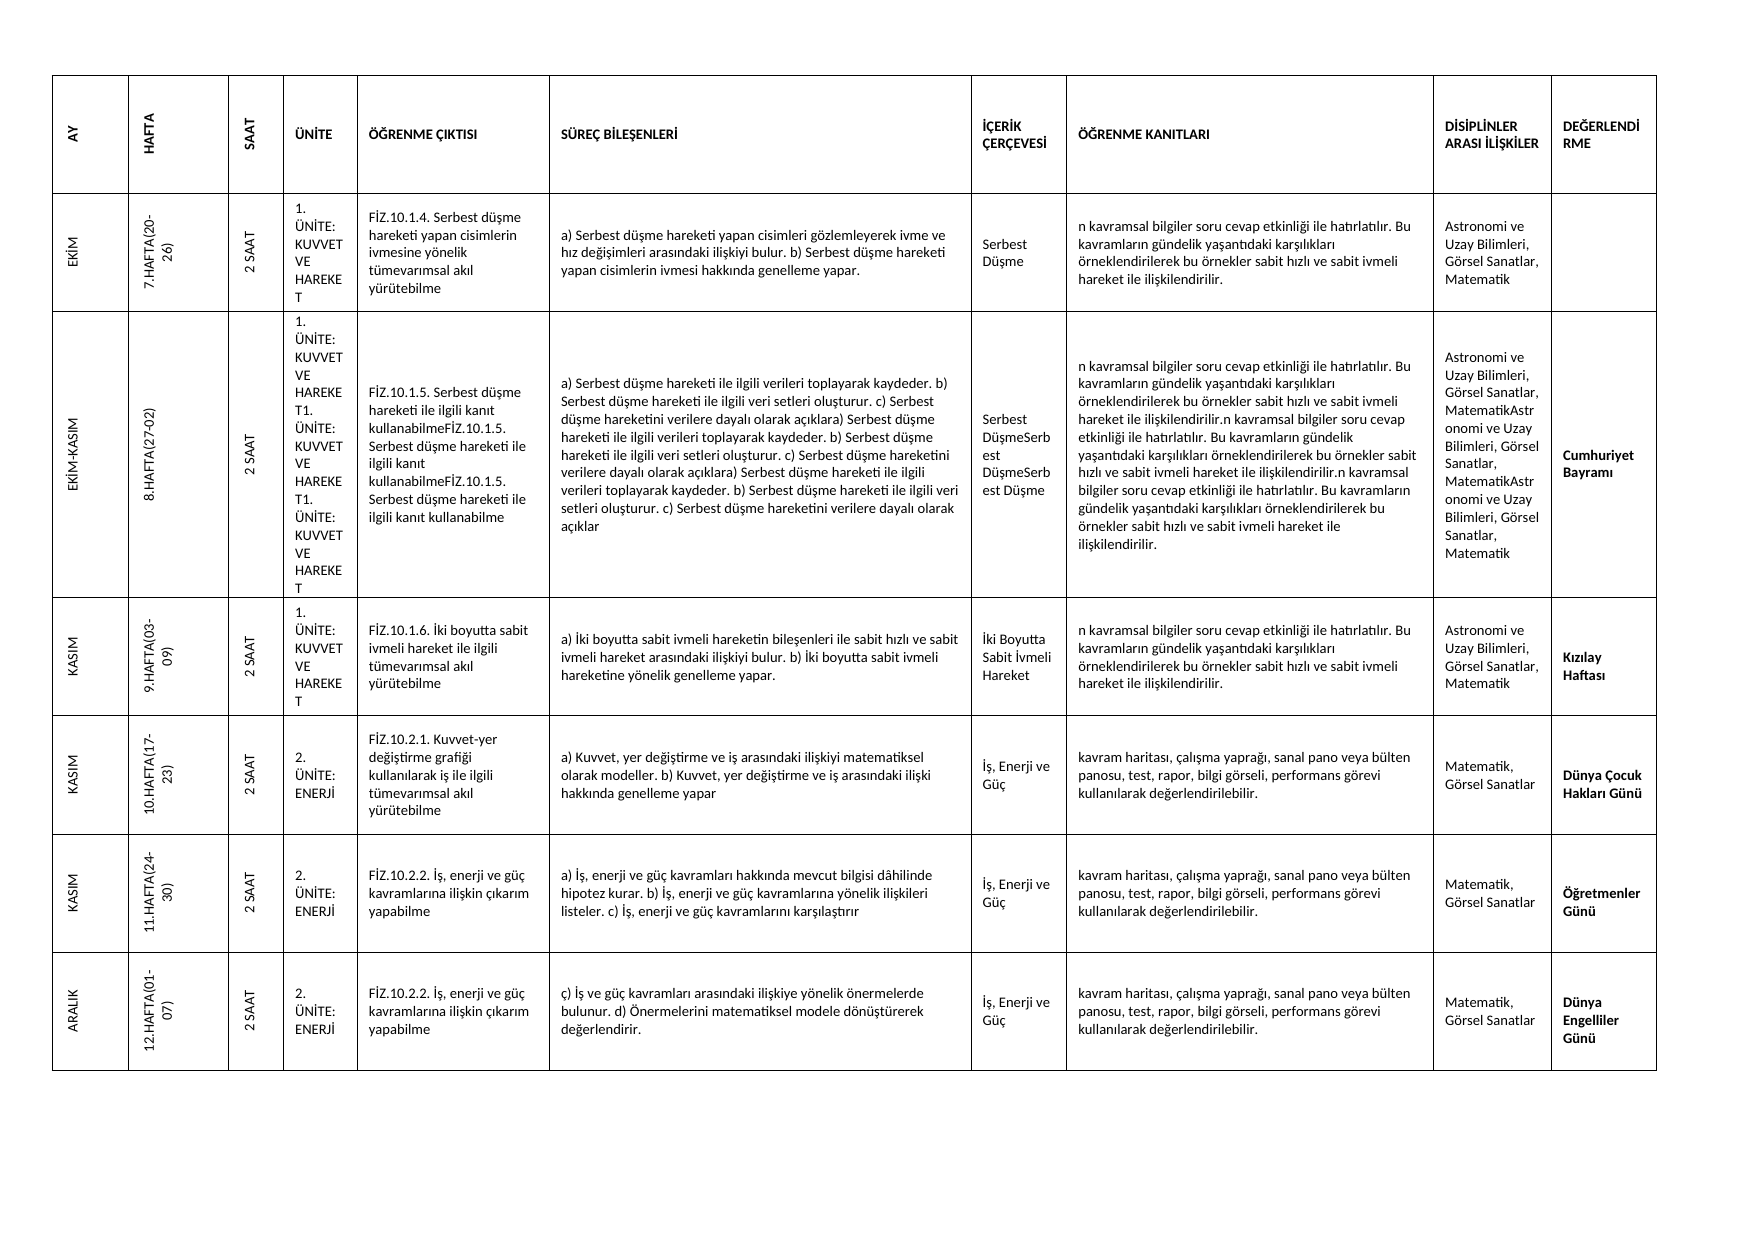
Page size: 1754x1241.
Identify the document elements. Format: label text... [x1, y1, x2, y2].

table_cell EKİM-KASIM [53, 312, 128, 597]
table_cell ç) İş ve güç kavramları arasındaki ilişkiye yönelik önermelerde bulunur. d) Önermelerini matematiksel modele dönüştürerek değerlendirir. [550, 953, 971, 1070]
table_header AY [53, 76, 128, 193]
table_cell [1067, 194, 1433, 311]
table_cell 2 SAAT [229, 716, 283, 833]
table_cell KASIM [53, 598, 128, 715]
table_cell Serbest Düşme [972, 194, 1066, 311]
table_cell İki Boyutta Sabit İvmeli Hareket [972, 598, 1066, 715]
table_cell Astronomi ve Uzay Bilimleri, Görsel Sanatlar, MatematikAstronomi ve Uzay Bilimleri, Görsel Sanatlar, MatematikAstronomi ve Uzay Bilimleri, Görsel Sanatlar, Matematik [1434, 312, 1551, 597]
table_header SAAT [229, 76, 283, 193]
table_cell FİZ.10.2.2. İş, enerji ve güç kavramlarına ilişkin çıkarım yapabilme [358, 953, 549, 1070]
table_cell 2 SAAT [229, 953, 283, 1070]
table_cell EKİM [53, 194, 128, 311]
table_cell 11.HAFTA(24-30) [129, 835, 228, 952]
table_cell n kavramsal bilgiler soru cevap etkinliği ile hatırlatılır. Bu kavramların gündelik yaşantıdaki karşılıkları örneklendirilerek bu örnekler sabit hızlı ve sabit ivmeli hareket ile ilişkilendirilir.n kavramsal bilgiler soru cevap etkinliği ile hatırlatılır. Bu kavramların gündelik yaşantıdaki karşılıkları örneklendirilerek bu örnekler sabit hızlı ve sabit ivmeli hareket ile ilişkilendirilir.n kavramsal bilgiler soru cevap etkinliği ile hatırlatılır. Bu kavramların gündelik yaşantıdaki karşılıkları örneklendirilerek bu örnekler sabit hızlı ve sabit ivmeli hareket ile ilişkilendirilir. [1067, 312, 1433, 597]
table_cell [1552, 194, 1656, 311]
table_cell FİZ.10.1.5. Serbest düşme hareketi ile ilgili kanıt kullanabilmeFİZ.10.1.5. Serbest düşme hareketi ile ilgili kanıt kullanabilmeFİZ.10.1.5. Serbest düşme hareketi ile ilgili kanıt kullanabilme [358, 312, 549, 597]
table_cell 9.HAFTA(03-09) [129, 598, 228, 715]
table_cell 2 SAAT [229, 835, 283, 952]
table_header ÖĞRENME ÇIKTISI [358, 76, 549, 193]
table_cell Öğretmenler Günü [1552, 835, 1656, 952]
table_cell FİZ.10.2.1. Kuvvet-yer değiştirme grafiği kullanılarak iş ile ilgili tümevarımsal akıl yürütebilme [358, 716, 549, 833]
table_cell 2 SAAT [229, 598, 283, 715]
table_cell kavram haritası, çalışma yaprağı, sanal pano veya bülten panosu, test, rapor, bilgi görseli, performans görevi kullanılarak değerlendirilebilir. [1067, 835, 1433, 952]
table_cell Kızılay Haftası [1552, 598, 1656, 715]
table_cell ARALIK [53, 953, 128, 1070]
table_cell a) Kuvvet, yer değiştirme ve iş arasındaki ilişkiyi matematiksel olarak modeller. b) Kuvvet, yer değiştirme ve iş arasındaki ilişki hakkında genelleme yapar [550, 716, 971, 833]
table_cell 10.HAFTA(17-23) [129, 716, 228, 833]
table_cell KASIM [53, 835, 128, 952]
table_cell Serbest DüşmeSerbest DüşmeSerbest Düşme [972, 312, 1066, 597]
table_cell 7.HAFTA(20-26) [129, 194, 228, 311]
table_cell Dünya Engelliler Günü [1552, 953, 1656, 1070]
table_cell 1. ÜNİTE: KUVVET VE HAREKET1. ÜNİTE: KUVVET VE HAREKET1. ÜNİTE: KUVVET VE HAREKET [284, 312, 357, 597]
table_header ÜNİTE [284, 76, 357, 193]
table_cell İş, Enerji ve Güç [972, 953, 1066, 1070]
table_cell 2 SAAT [229, 312, 283, 597]
table_cell Matematik, Görsel Sanatlar [1434, 716, 1551, 833]
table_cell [1067, 953, 1433, 1070]
table_cell FİZ.10.1.6. İki boyutta sabit ivmeli hareket ile ilgili tümevarımsal akıl yürütebilme [358, 598, 549, 715]
table_cell a) İki boyutta sabit ivmeli hareketin bileşenleri ile sabit hızlı ve sabit ivmeli hareket arasındaki ilişkiyi bulur. b) İki boyutta sabit ivmeli hareketine yönelik genelleme yapar. [550, 598, 971, 715]
table_cell Dünya Çocuk Hakları Günü [1552, 716, 1656, 833]
table_cell 2. ÜNİTE: ENERJİ [284, 716, 357, 833]
table_header ÖĞRENME KANITLARI [1067, 76, 1433, 193]
table_cell 1. ÜNİTE: KUVVET VE HAREKET [284, 598, 357, 715]
table_cell Matematik, Görsel Sanatlar [1434, 953, 1551, 1070]
table_cell kavram haritası, çalışma yaprağı, sanal pano veya bülten panosu, test, rapor, bilgi görseli, performans görevi kullanılarak değerlendirilebilir. [1067, 716, 1433, 833]
table_cell 2. ÜNİTE: ENERJİ [284, 835, 357, 952]
table_cell İş, Enerji ve Güç [972, 835, 1066, 952]
table_cell Cumhuriyet Bayramı [1552, 312, 1656, 597]
table_cell 12.HAFTA(01-07) [129, 953, 228, 1070]
table_header DEĞERLENDİRME [1552, 76, 1656, 193]
table_cell 1. ÜNİTE: KUVVET VE HAREKET [284, 194, 357, 311]
table_header HAFTA [129, 76, 228, 193]
table_header DİSİPLİNLER ARASI İLİŞKİLER [1434, 76, 1551, 193]
table_cell KASIM [53, 716, 128, 833]
table_cell Astronomi ve Uzay Bilimleri, Görsel Sanatlar, Matematik [1434, 598, 1551, 715]
table_header İÇERİK ÇERÇEVESİ [972, 76, 1066, 193]
table_cell İş, Enerji ve Güç [972, 716, 1066, 833]
table_cell 8.HAFTA(27-02) [129, 312, 228, 597]
table_cell FİZ.10.2.2. İş, enerji ve güç kavramlarına ilişkin çıkarım yapabilme [358, 835, 549, 952]
table_header SÜREÇ BİLEŞENLERİ [550, 76, 971, 193]
table_cell 2. ÜNİTE: ENERJİ [284, 953, 357, 1070]
table_cell FİZ.10.1.4. Serbest düşme hareketi yapan cisimlerin ivmesine yönelik tümevarımsal akıl yürütebilme [358, 194, 549, 311]
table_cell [1434, 194, 1551, 311]
table_cell a) Serbest düşme hareketi ile ilgili verileri toplayarak kaydeder. b) Serbest düşme hareketi ile ilgili veri setleri oluşturur. c) Serbest düşme hareketini verilere dayalı olarak açıklara) Serbest düşme hareketi ile ilgili verileri toplayarak kaydeder. b) Serbest düşme hareketi ile ilgili veri setleri oluşturur. c) Serbest düşme hareketini verilere dayalı olarak açıklara) Serbest düşme hareketi ile ilgili verileri toplayarak kaydeder. b) Serbest düşme hareketi ile ilgili veri setleri oluşturur. c) Serbest düşme hareketini verilere dayalı olarak açıklar [550, 312, 971, 597]
table_cell a) İş, enerji ve güç kavramları hakkında mevcut bilgisi dâhilinde hipotez kurar. b) İş, enerji ve güç kavramlarına yönelik ilişkileri listeler. c) İş, enerji ve güç kavramlarını karşılaştırır [550, 835, 971, 952]
table_cell a) Serbest düşme hareketi yapan cisimleri gözlemleyerek ivme ve hız değişimleri arasındaki ilişkiyi bulur. b) Serbest düşme hareketi yapan cisimlerin ivmesi hakkında genelleme yapar. [550, 194, 971, 311]
table_cell Matematik, Görsel Sanatlar [1434, 835, 1551, 952]
table_cell 2 SAAT [229, 194, 283, 311]
